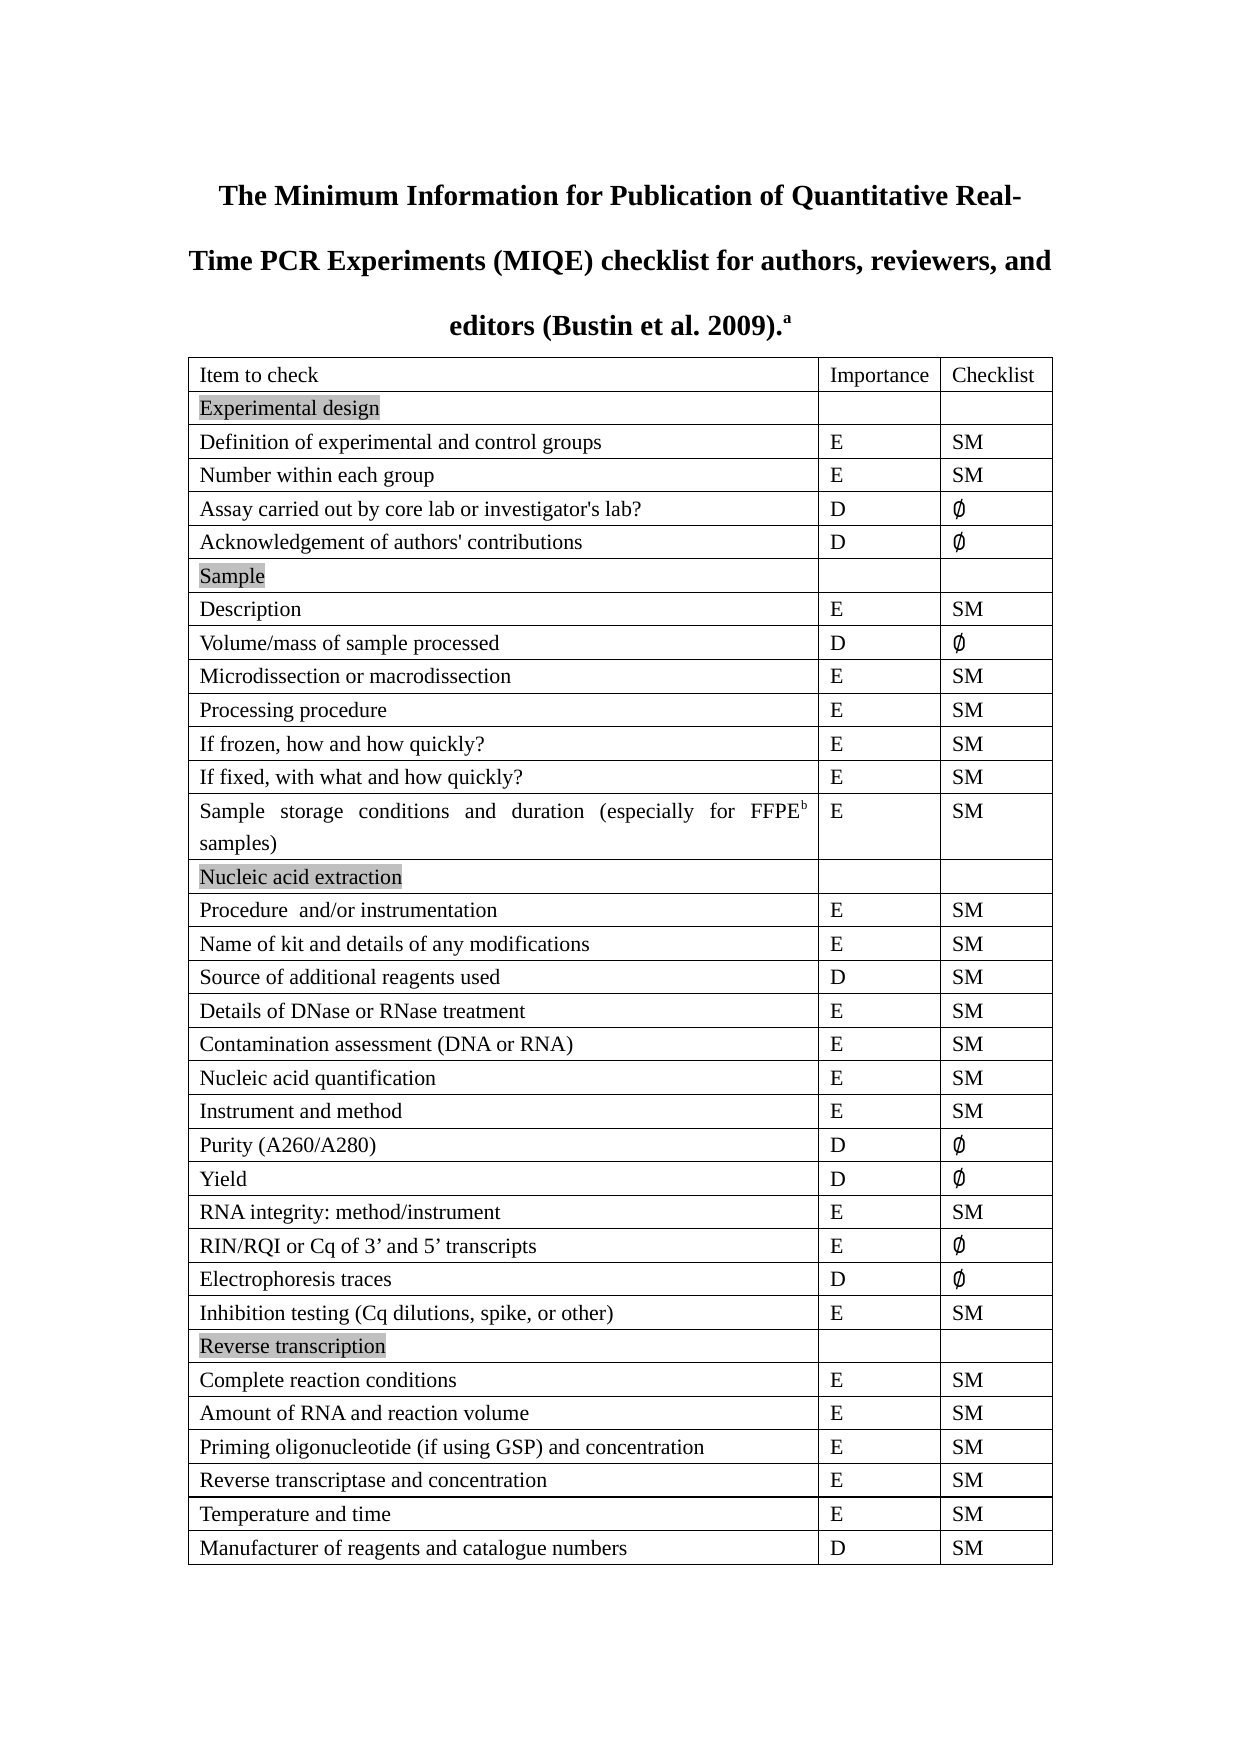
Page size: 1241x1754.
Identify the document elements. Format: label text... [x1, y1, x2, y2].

table_cell SM [941, 593, 1052, 625]
table_cell Experimental design [189, 392, 818, 424]
table_cell SM [941, 794, 1052, 859]
table_cell E [819, 593, 940, 625]
table_cell SM [941, 1397, 1052, 1429]
table_cell Reverse transcription [189, 1330, 818, 1362]
table_cell SM [941, 694, 1052, 726]
table_cell E [819, 1095, 940, 1127]
table_cell SM [941, 660, 1052, 692]
table_cell E [819, 660, 940, 692]
table_cell ∅ [941, 1263, 1052, 1295]
table_cell D [819, 526, 940, 558]
table_cell E [819, 1464, 940, 1496]
table_cell SM [941, 1363, 1052, 1396]
table_cell [819, 1330, 940, 1362]
table_cell E [819, 425, 940, 458]
table_cell Nucleic acid quantification [189, 1061, 818, 1094]
table_cell Reverse transcriptase and concentration [189, 1464, 818, 1496]
table_cell RIN/RQI or Cq of 3’ and 5’ transcripts [189, 1229, 818, 1262]
table_cell E [819, 794, 940, 859]
table_cell E [819, 1229, 940, 1262]
table_cell E [819, 1363, 940, 1396]
table_cell SM [941, 1498, 1052, 1530]
table_cell Description [189, 593, 818, 625]
table_cell SM [941, 961, 1052, 993]
table_cell SM [941, 1028, 1052, 1060]
table_cell E [819, 1498, 940, 1530]
table_cell ∅ [941, 1229, 1052, 1262]
table_cell D [819, 961, 940, 993]
table_cell SM [941, 1430, 1052, 1463]
table_header Checklist [941, 358, 1052, 391]
table_cell E [819, 459, 940, 491]
table_cell Details of DNase or RNase treatment [189, 994, 818, 1027]
table_cell Assay carried out by core lab or investigator's lab? [189, 492, 818, 525]
table_cell E [819, 927, 940, 960]
table_cell D [819, 1129, 940, 1161]
table_cell [819, 860, 940, 893]
table_cell Sample storage conditions and duration (especially for FFPEb samples) [189, 794, 818, 859]
table_cell [819, 392, 940, 424]
table_cell SM [941, 1296, 1052, 1329]
table_cell D [819, 626, 940, 659]
table_cell D [819, 1162, 940, 1194]
table_cell If fixed, with what and how quickly? [189, 761, 818, 793]
table_cell Instrument and method [189, 1095, 818, 1127]
table_cell Name of kit and details of any modifications [189, 927, 818, 960]
table_cell SM [941, 994, 1052, 1027]
table_cell Temperature and time [189, 1498, 818, 1530]
table_cell [941, 860, 1052, 893]
table_header Importance [819, 358, 940, 391]
table_cell Amount of RNA and reaction volume [189, 1397, 818, 1429]
table_cell Complete reaction conditions [189, 1363, 818, 1396]
table_cell Number within each group [189, 459, 818, 491]
table_cell Electrophoresis traces [189, 1263, 818, 1295]
table_cell Processing procedure [189, 694, 818, 726]
table_cell Microdissection or macrodissection [189, 660, 818, 692]
table_cell [819, 559, 940, 592]
table_cell SM [941, 1061, 1052, 1094]
table_cell SM [941, 894, 1052, 926]
table_cell Volume/mass of sample processed [189, 626, 818, 659]
table_cell E [819, 1430, 940, 1463]
table_cell SM [941, 1531, 1052, 1563]
table_cell Definition of experimental and control groups [189, 425, 818, 458]
table_cell Yield [189, 1162, 818, 1194]
table_cell D [819, 1263, 940, 1295]
table_cell Acknowledgement of authors' contributions [189, 526, 818, 558]
table_cell SM [941, 425, 1052, 458]
table_cell Procedure and/or instrumentation [189, 894, 818, 926]
table_cell Sample [189, 559, 818, 592]
table_cell [941, 1330, 1052, 1362]
table_cell Contamination assessment (DNA or RNA) [189, 1028, 818, 1060]
table_cell SM [941, 459, 1052, 491]
text The Minimum Information for Publication of Quantitative Real-Time PCR Experiments (MIQE) checklist for authors, reviewers, and editors (Bustin et al. 2009).a [187, 162, 1053, 357]
table_cell E [819, 761, 940, 793]
table_cell E [819, 1196, 940, 1228]
table_cell SM [941, 1196, 1052, 1228]
table_cell D [819, 492, 940, 525]
table_cell Inhibition testing (Cq dilutions, spike, or other) [189, 1296, 818, 1329]
table_cell ∅ [941, 626, 1052, 659]
table_cell SM [941, 927, 1052, 960]
table_cell Purity (A260/A280) [189, 1129, 818, 1161]
table_header Item to check [189, 358, 818, 391]
table_cell RNA integrity: method/instrument [189, 1196, 818, 1228]
table_cell ∅ [941, 1129, 1052, 1161]
table_cell Source of additional reagents used [189, 961, 818, 993]
table_cell E [819, 994, 940, 1027]
table_cell ∅ [941, 1162, 1052, 1194]
table_cell E [819, 1397, 940, 1429]
table_cell E [819, 727, 940, 759]
table_cell SM [941, 761, 1052, 793]
table_cell SM [941, 727, 1052, 759]
table_cell SM [941, 1095, 1052, 1127]
table_cell [941, 559, 1052, 592]
table_cell E [819, 894, 940, 926]
table_cell E [819, 694, 940, 726]
table_cell Nucleic acid extraction [189, 860, 818, 893]
table_cell Priming oligonucleotide (if using GSP) and concentration [189, 1430, 818, 1463]
table_cell ∅ [941, 526, 1052, 558]
table_cell E [819, 1061, 940, 1094]
table_cell E [819, 1296, 940, 1329]
table_cell E [819, 1028, 940, 1060]
table_cell SM [941, 1464, 1052, 1496]
table_cell D [819, 1531, 940, 1563]
table_cell [941, 392, 1052, 424]
table_cell ∅ [941, 492, 1052, 525]
table_cell Manufacturer of reagents and catalogue numbers [189, 1531, 818, 1563]
table_cell If frozen, how and how quickly? [189, 727, 818, 759]
